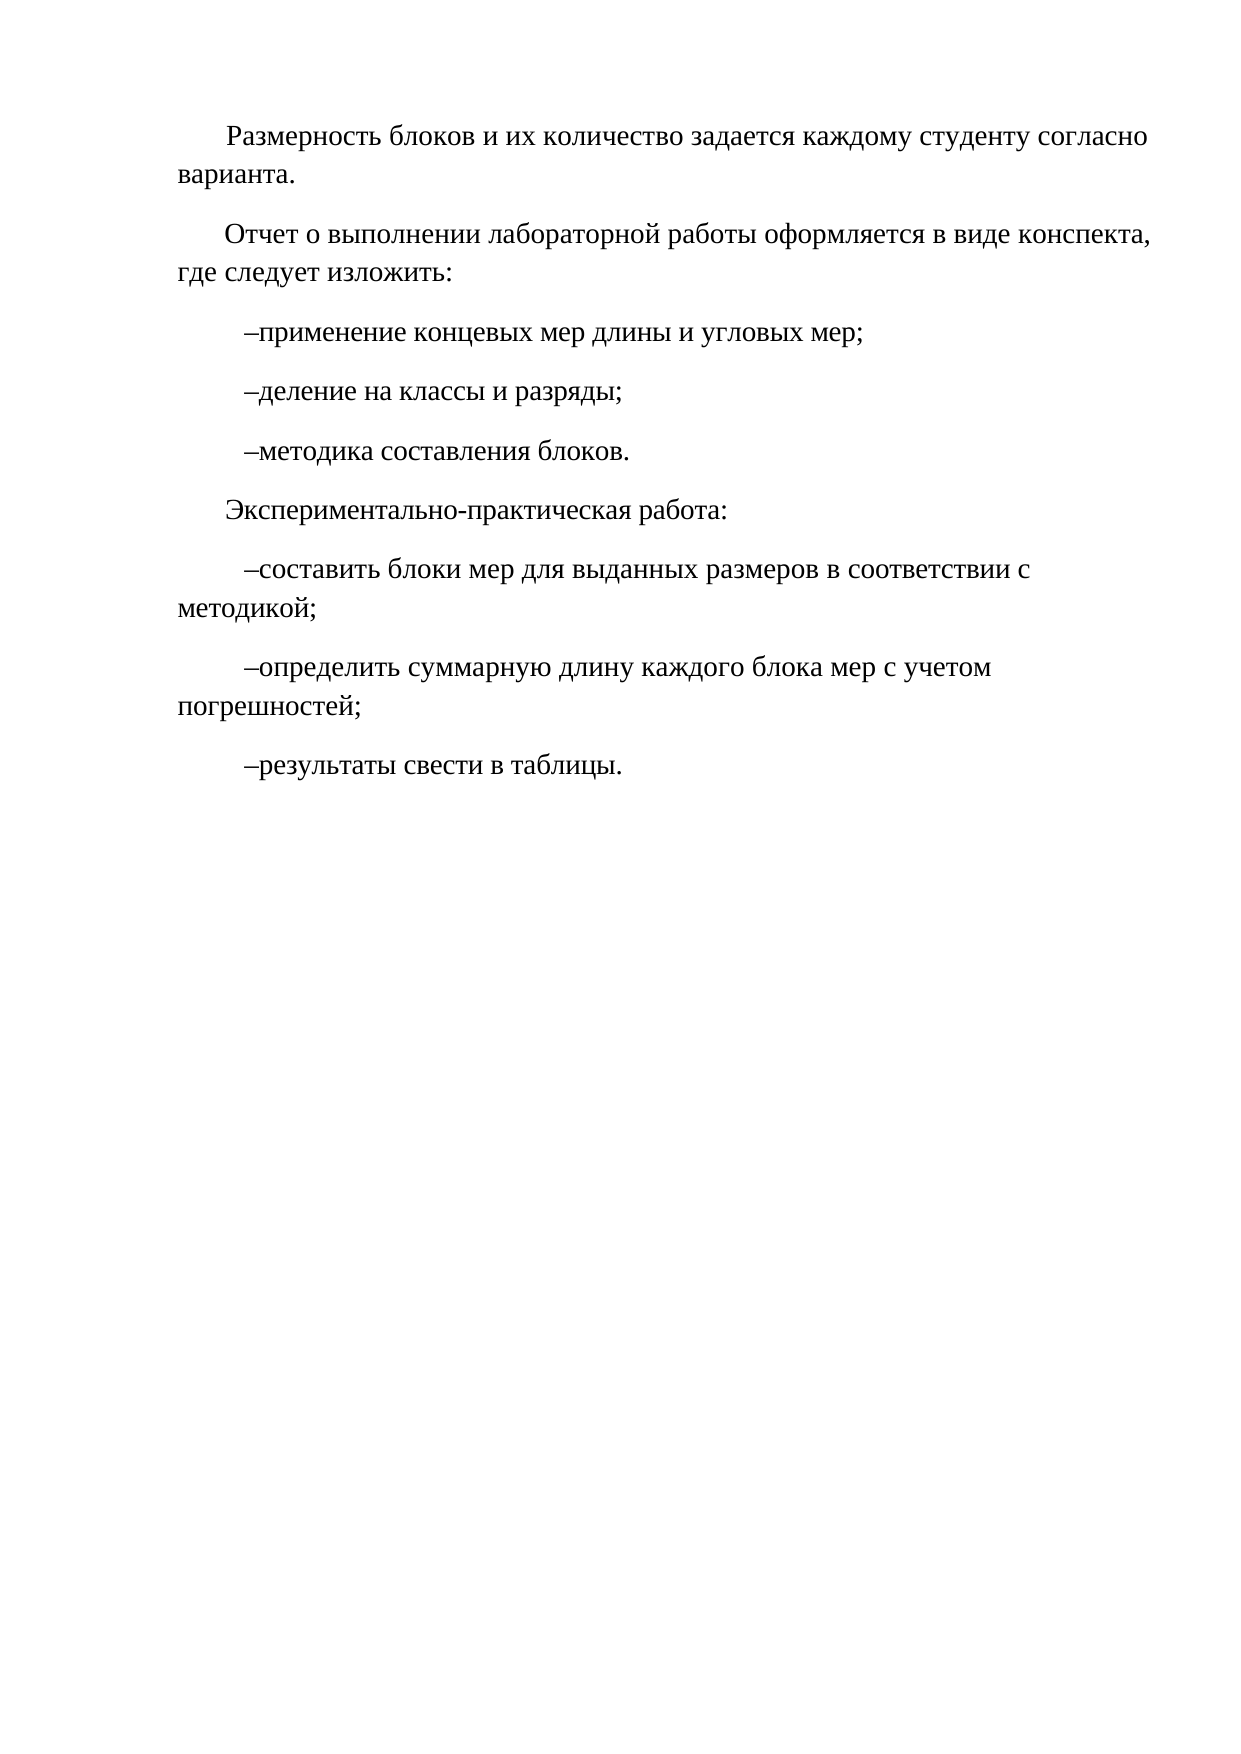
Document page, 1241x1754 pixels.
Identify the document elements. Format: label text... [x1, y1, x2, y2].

text –определить суммарную длину каждого блока мер с учетом погрешностей; [177, 649, 1152, 721]
text –результаты свести в таблицы. [244, 747, 1152, 781]
text Отчет о выполнении лабораторной работы оформляется в виде конспекта, где следует изложить: [177, 216, 1152, 288]
text –методика составления блоков. [244, 433, 1152, 466]
text –деление на классы и разряды; [244, 373, 1152, 407]
text –составить блоки мер для выданных размеров в соответствии с методикой; [177, 551, 1152, 623]
text Размерность блоков и их количество задается каждому студенту согласно варианта. [177, 118, 1151, 190]
text –применение концевых мер длины и угловых мер; [244, 314, 1152, 347]
text Экспериментально-практическая работа: [225, 492, 1152, 526]
